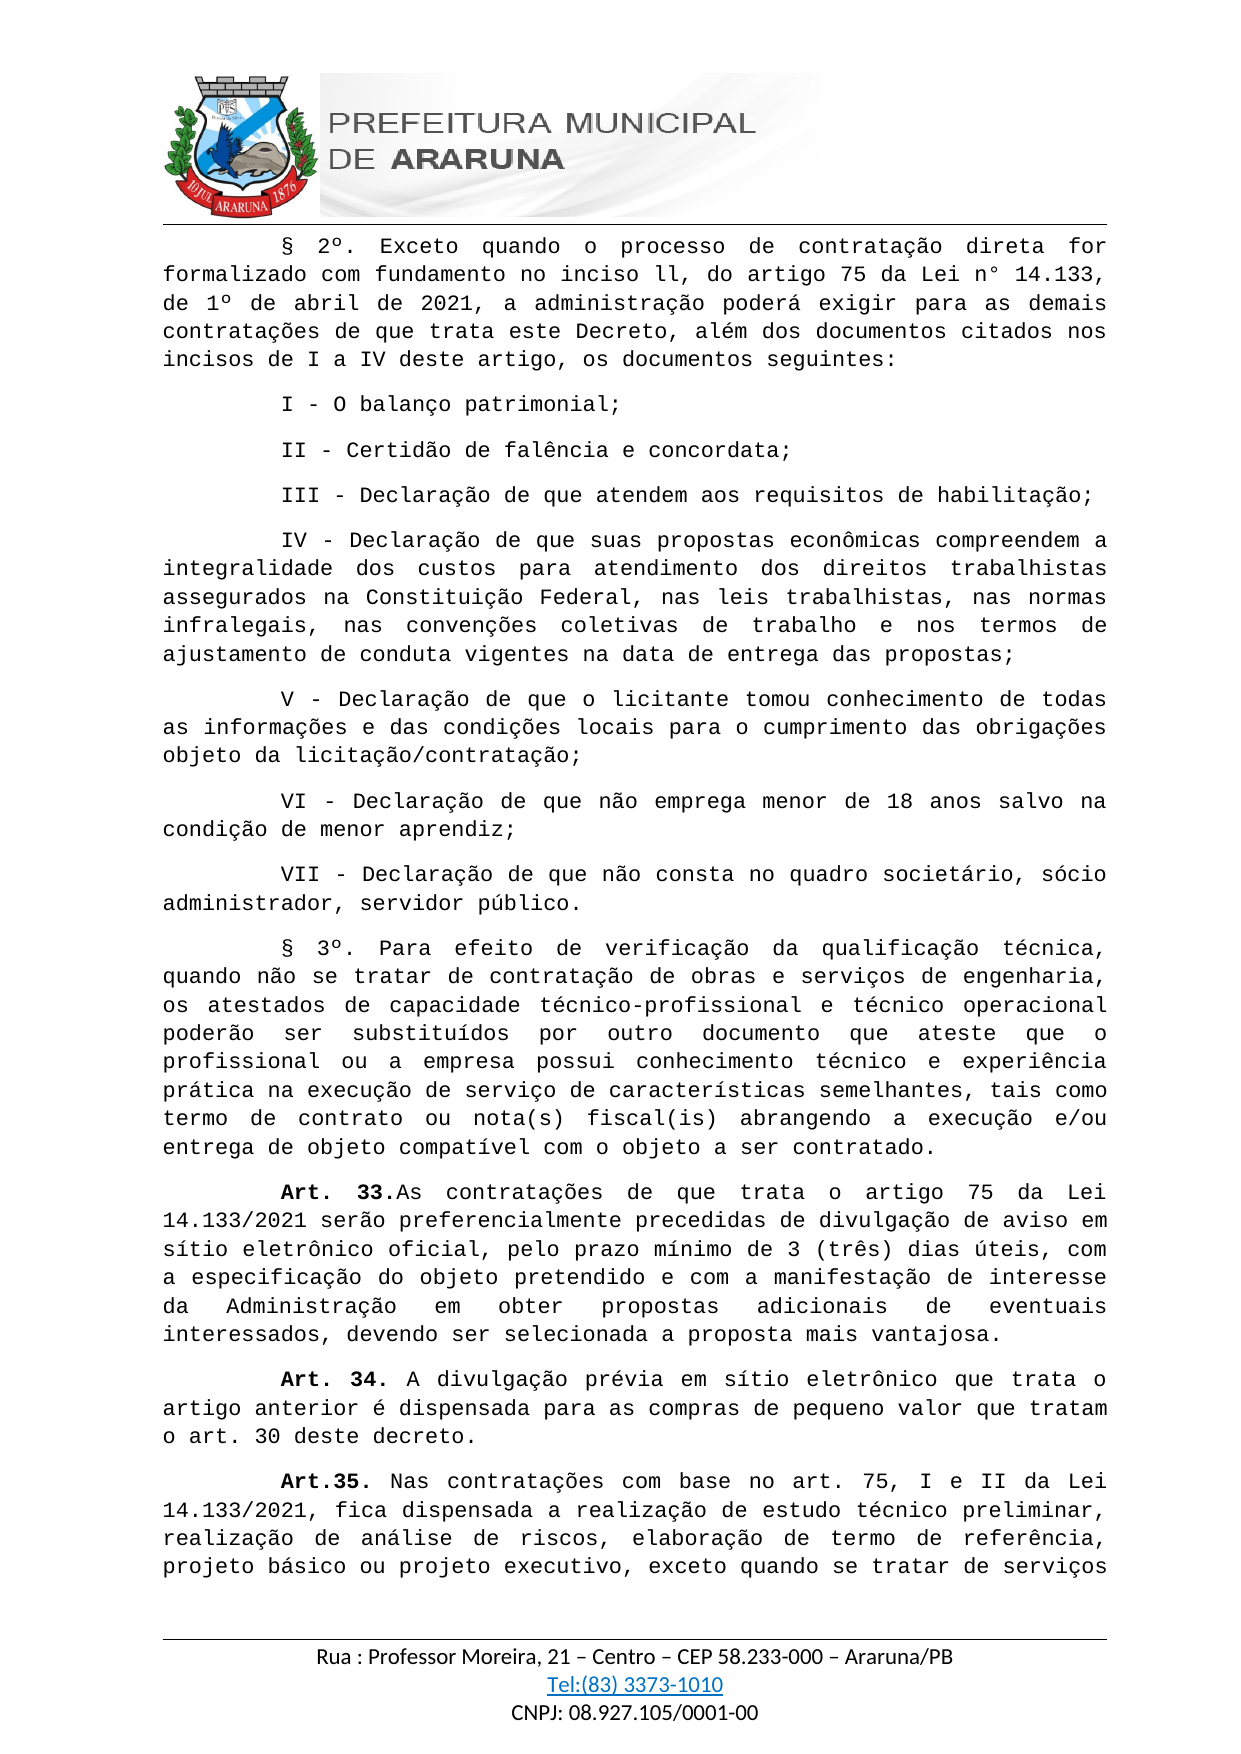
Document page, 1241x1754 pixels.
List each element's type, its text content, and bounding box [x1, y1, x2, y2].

text VII - Declaração de que não consta no quadro societário, sócio administrador, servidor público. [162, 863, 1107, 917]
text IV - Declaração de que suas propostas econômicas compreendem a integralidade dos custos para atendimento dos direitos trabalhistas assegurados na Constituição Federal, nas leis trabalhistas, nas normas infralegais, nas convenções coletivas de trabalho e nos termos de ajustamento de conduta vigentes na data de entrega das propostas; [162, 529, 1107, 667]
text III - Declaração de que atendem aos requisitos de habilitação; [162, 484, 1107, 509]
picture [162, 73, 941, 222]
text V - Declaração de que o licitante tomou conhecimento de todas as informações e das condições locais para o cumprimento das obrigações objeto da licitação/contratação; [162, 688, 1107, 769]
text Art. 33.As contratações de que trata o artigo 75 da Lei 14.133/2021 serão preferencialmente precedidas de divulgação de aviso em sítio eletrônico oficial, pelo prazo mínimo de 3 (três) dias úteis, com a especificação do objeto pretendido e com a manifestação de interesse da Administração em obter propostas adicionais de eventuais interessados, devendo ser selecionada a proposta mais vantajosa. [162, 1181, 1107, 1348]
text Art. 34. A divulgação prévia em sítio eletrônico que trata o artigo anterior é dispensada para as compras de pequeno valor que tratam o art. 30 deste decreto. [162, 1368, 1107, 1450]
text § 2º. Exceto quando o processo de contratação direta for formalizado com fundamento no inciso ll, do artigo 75 da Lei n° 14.133, de 1º de abril de 2021, a administração poderá exigir para as demais contratações de que trata este Decreto, além dos documentos citados nos incisos de I a IV deste artigo, os documentos seguintes: [162, 235, 1107, 373]
text II - Certidão de falência e concordata; [162, 439, 1107, 463]
text VI - Declaração de que não emprega menor de 18 anos salvo na condição de menor aprendiz; [162, 790, 1107, 843]
text I - O balanço patrimonial; [162, 394, 1107, 418]
text § 3º. Para efeito de verificação da qualificação técnica, quando não se tratar de contratação de obras e serviços de engenharia, os atestados de capacidade técnico-profissional e técnico operacional poderão ser substituídos por outro documento que ateste que o profissional ou a empresa possui conhecimento técnico e experiência prática na execução de serviço de características semelhantes, tais como termo de contrato ou nota(s) fiscal(is) abrangendo a execução e/ou entrega de objeto compatível com o objeto a ser contratado. [162, 937, 1107, 1161]
